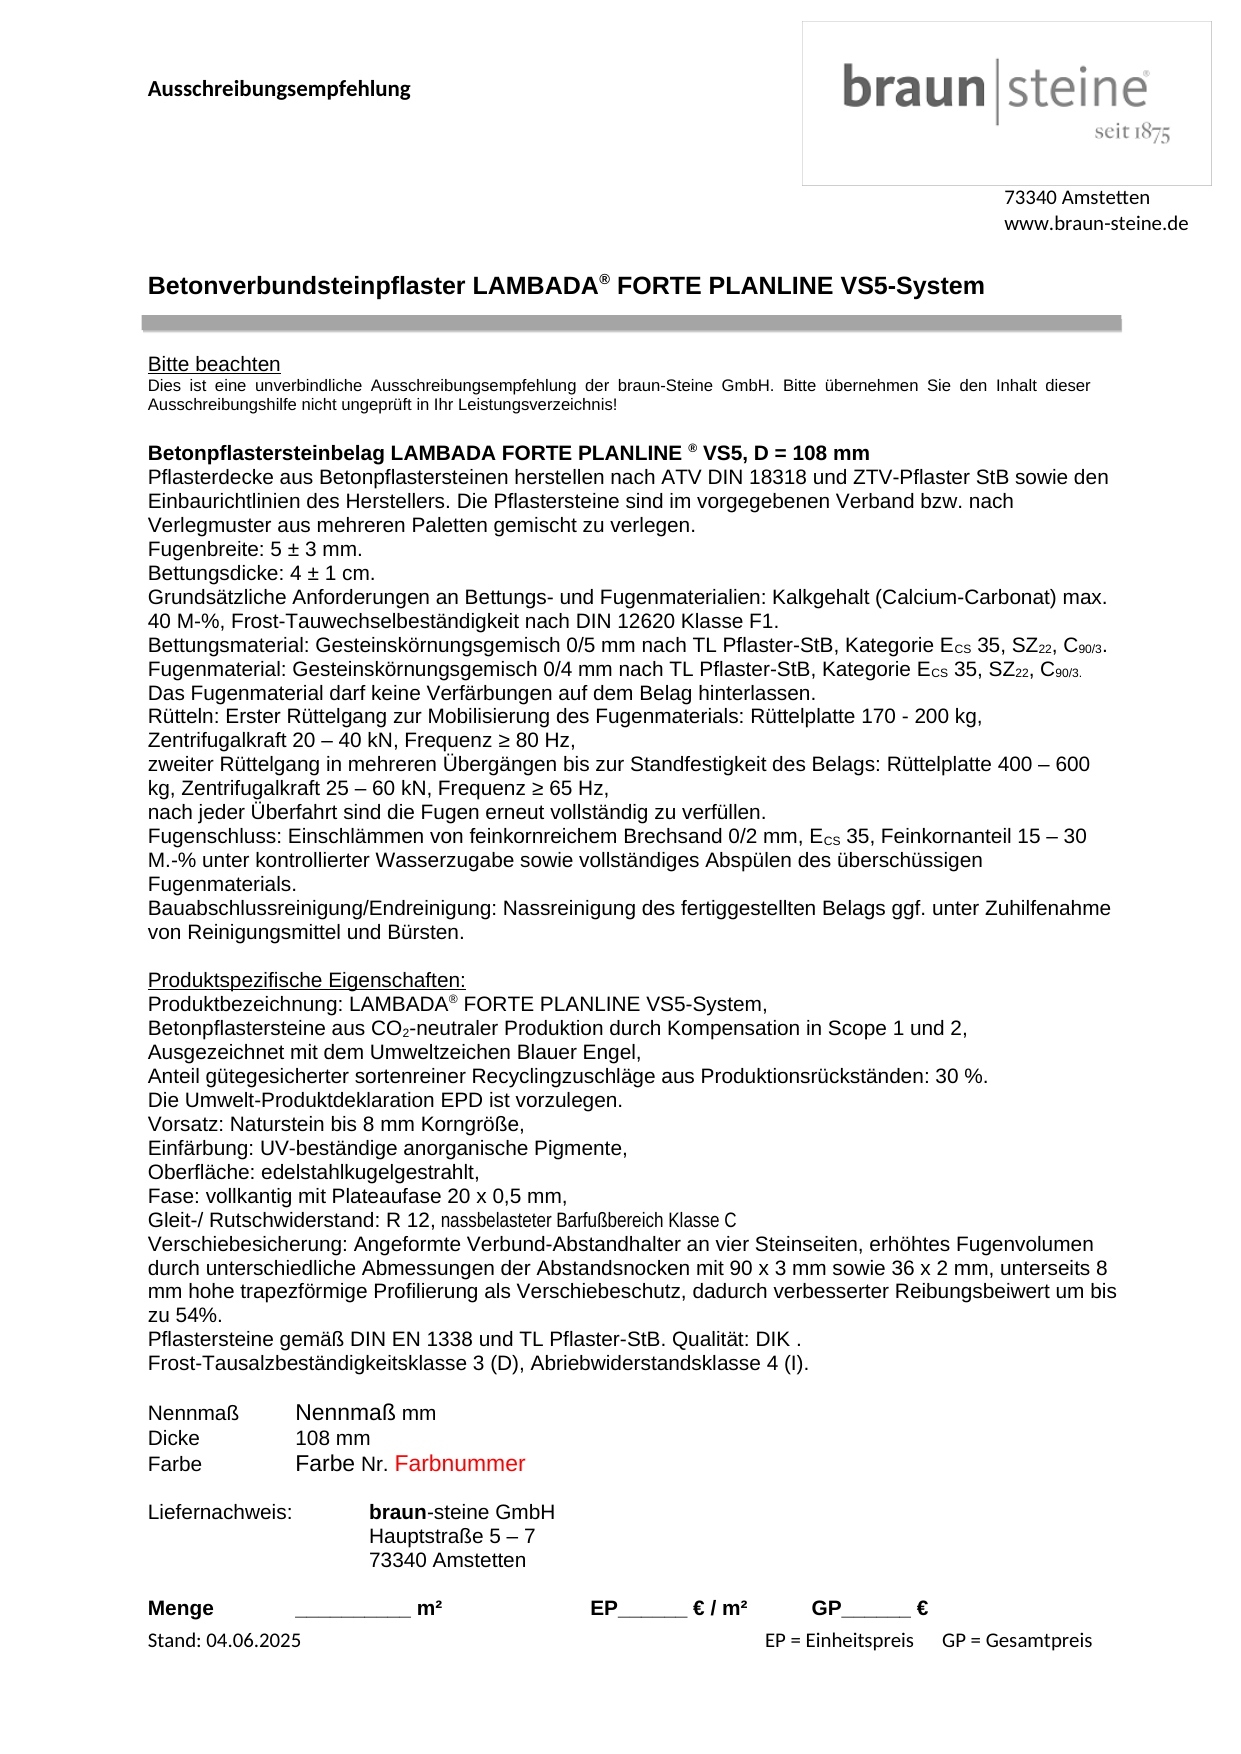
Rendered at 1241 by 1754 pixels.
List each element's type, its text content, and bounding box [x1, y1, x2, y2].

text Dicke 108 mm [148, 1426, 1093, 1449]
text Bettungsdicke: 4 ± 1 cm. [148, 561, 1122, 584]
text Fugenmaterial: Gesteinskörnungsgemisch 0/4 mm nach TL Pflaster-StB, Kategorie ECS 35, SZ22, C90/3. Das Fugenmaterial darf keine Verfärbungen auf dem Belag hinterlassen. [148, 656, 1122, 704]
text Betonpflastersteine aus CO2-neutraler Produktion durch Kompensation in Scope 1 und 2, [148, 1016, 1122, 1040]
text Produktbezeichnung: LAMBADA® FORTE PLANLINE VS5-System, [148, 992, 1122, 1016]
text Verschiebesicherung: Angeformte Verbund-Abstandhalter an vier Steinseiten, erhöhtes Fugenvolumen durch unterschiedliche Abmessungen der Abstandsnocken mit 90 x 3 mm sowie 36 x 2 mm, unterseits 8 mm hohe trapezförmige Profilierung als Verschiebeschutz, dadurch verbesserter Reibungsbeiwert um bis zu 54%. [148, 1231, 1122, 1327]
text Rütteln: Erster Rüttelgang zur Mobilisierung des Fugenmaterials: Rüttelplatte 170 - 200 kg, Zentrifugalkraft 20 – 40 kN, Frequenz ≥ 80 Hz, [148, 704, 1122, 752]
text Betonverbundsteinpflaster LAMBADA® FORTE PLANLINE VS5-System [148, 271, 1093, 299]
text Farbe Nr. [148, 1449, 1093, 1476]
text Gleit-/ Rutschwiderstand: R 12, nassbelasteter Barfußbereich Klasse C [148, 1207, 1122, 1231]
text Betonpflastersteinbelag LAMBADA FORTE PLANLINE ® VS5, D = 108 mm [148, 441, 1122, 465]
picture [793, 12, 1218, 191]
text Produktspezifische Eigenschaften: [148, 968, 1122, 992]
text Menge __________ m² EP______ € / m² GP______ € [148, 1596, 1093, 1619]
text Ausgezeichnet mit dem Umweltzeichen Blauer Engel, [148, 1040, 1122, 1064]
text Bettungsmaterial: Gesteinskörnungsgemisch 0/5 mm nach TL Pflaster-StB, Kategorie ECS 35, SZ22, C90/3. [148, 632, 1122, 656]
text Bauabschlussreinigung/Endreinigung: Nassreinigung des fertiggestellten Belags ggf. unter Zuhilfenahme von Reinigungsmittel und Bürsten. [148, 896, 1122, 944]
text Fase: vollkantig mit Plateaufase 20 x 0,5 mm, [148, 1183, 1122, 1207]
text Hauptstraße 5 – 7 [148, 1524, 1093, 1548]
text Bitte beachten [148, 352, 1093, 376]
text 73340 Amstetten [148, 1548, 1093, 1572]
text Anteil gütegesicherter sortenreiner Recyclingzuschläge aus Produktionsrückständen: 30 %. [148, 1064, 1122, 1088]
text Dies ist eine unverbindliche Ausschreibungsempfehlung der braun-Steine GmbH. Bitte übernehmen Sie den Inhalt dieser Ausschreibungshilfe nicht ungeprüft in Ihr Leistungsverzeichnis! [148, 376, 1093, 414]
text Grundsätzliche Anforderungen an Bettungs- und Fugenmaterialien: Kalkgehalt (Calcium-Carbonat) max. 40 M-%, Frost-Tauwechselbeständigkeit nach DIN 12620 Klasse F1. [148, 584, 1122, 632]
text Nennmaß mm [148, 1399, 1093, 1426]
text Einfärbung: UV-beständige anorganische Pigmente, [148, 1136, 1122, 1159]
text nach jeder Überfahrt sind die Fugen erneut vollständig zu verfüllen. [148, 800, 1122, 824]
text Pflasterdecke aus Betonpflastersteinen herstellen nach ATV DIN 18318 und ZTV-Pflaster StB sowie den Einbaurichtlinien des Herstellers. Die Pflastersteine sind im vorgegebenen Verband bzw. nach Verlegmuster aus mehreren Paletten gemischt zu verlegen. [148, 465, 1122, 537]
text und TL Pflaster-StB. Qualität: . Frost-Tausalzbeständigkeitsklasse 3 (D), Abriebwiderstandsklasse 4 (I). [148, 1327, 1122, 1375]
text Oberfläche: edelstahlkugelgestrahlt, [148, 1159, 1122, 1183]
text Fugenschluss: Einschlämmen von feinkornreichem Brechsand 0/2 mm, ECS 35, Feinkornanteil 15 – 30 M.-% unter kontrollierter Wasserzugabe sowie vollständiges Abspülen des überschüssigen Fugenmaterials. [148, 824, 1122, 896]
text Vorsatz: Naturstein bis 8 mm Korngröße, [148, 1112, 1122, 1136]
text zweiter Rüttelgang in mehreren Übergängen bis zur Standfestigkeit des Belags: Rüttelplatte 400 – 600 kg, Zentrifugalkraft 25 – 60 kN, Frequenz ≥ 65 Hz, [148, 752, 1122, 800]
text Die Umwelt-Produktdeklaration EPD ist vorzulegen. [148, 1088, 1122, 1112]
text Fugenbreite: 5 ± 3 mm. [148, 537, 1122, 561]
text Liefernachweis: braun-steine GmbH [148, 1500, 1093, 1524]
